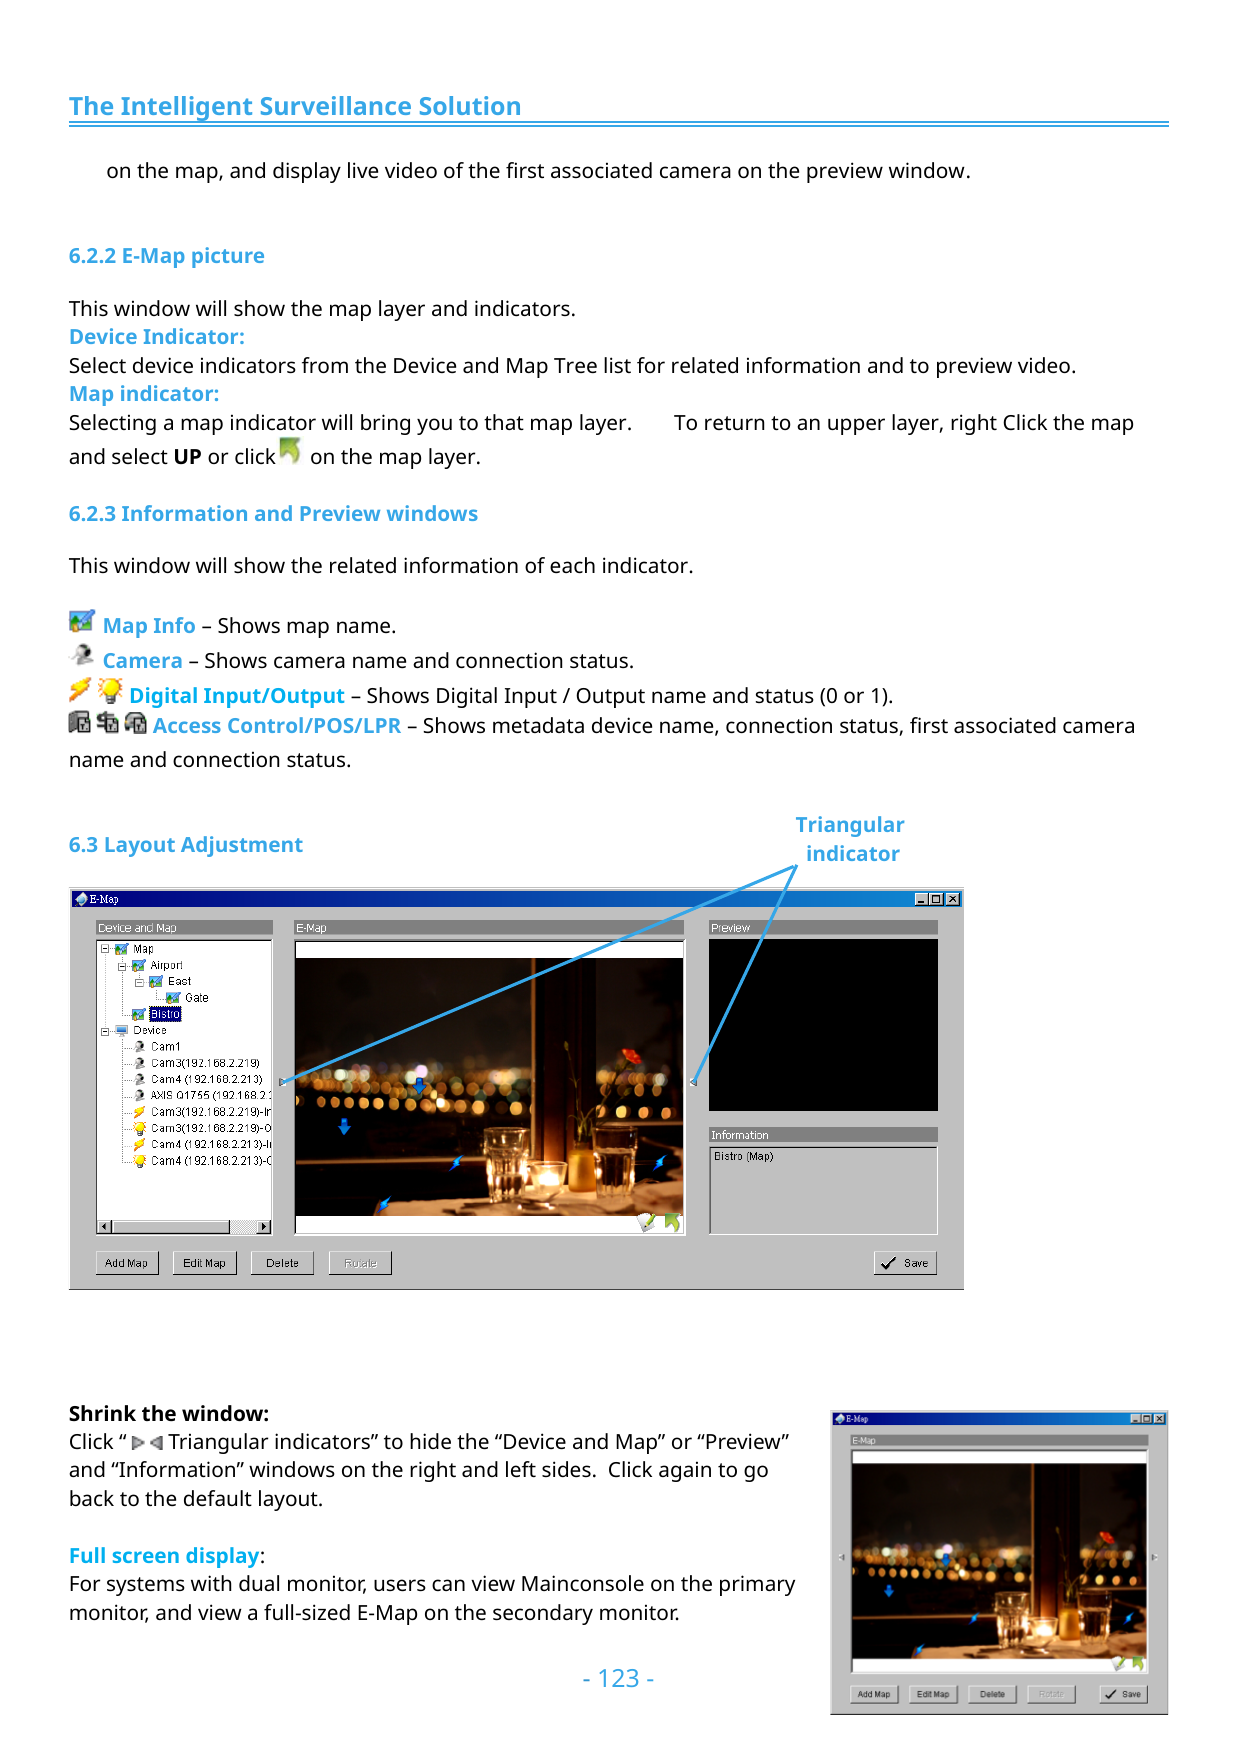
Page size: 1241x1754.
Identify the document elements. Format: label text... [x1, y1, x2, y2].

text For systems with dual monitor, users can view Mainconsole on the primary monitor, and view a full-sized E-Map on the secondary monitor. [68, 1569, 830, 1626]
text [68, 156, 1168, 185]
picture [830, 1410, 1169, 1715]
text Access Control/POS/LPR – Shows metadata device name, connection status, first associated camera name and connection status. [68, 711, 1168, 773]
text Digital Input/Output – Shows Digital Input / Output name and status (0 or 1). [68, 677, 1168, 711]
text This window will show the map layer and indicators. [68, 294, 1168, 322]
text Camera – Shows camera name and connection status. [68, 642, 1168, 677]
picture [96, 710, 120, 734]
picture [131, 1436, 145, 1450]
picture [68, 710, 92, 734]
subtitle 6.2.3 Information and Preview windows [68, 499, 1168, 528]
picture [124, 712, 148, 734]
picture [68, 608, 97, 634]
picture [150, 1436, 163, 1450]
picture [276, 436, 305, 465]
text Full screen display: [68, 1541, 830, 1569]
text Select device indicators from the Device and Map Tree list for related information and to preview video. [68, 351, 1168, 379]
picture [98, 677, 124, 704]
text Shrink the window: [68, 1399, 1168, 1427]
text Map indicator: [68, 379, 1168, 408]
subtitle 6.2.2 E-Map picture [68, 242, 1168, 270]
picture [68, 642, 97, 668]
text Device Indicator: [68, 322, 1168, 351]
text Selecting a map indicator will bring you to that map layer. To return to an upper layer, right Click the map and select UP or click on the map layer. [68, 408, 1168, 471]
picture [68, 676, 93, 704]
text This window will show the related information of each indicator. [68, 552, 1168, 580]
text Click “ Triangular indicators” to hide the “Device and Map” or “Preview” and “Information” windows on the right and left sides. Click again to go back to the default layout. [68, 1427, 830, 1512]
subtitle 6.3 Layout Adjustment [68, 830, 1168, 858]
text Map Info – Shows map name. [68, 608, 1168, 642]
picture [68, 887, 964, 1290]
